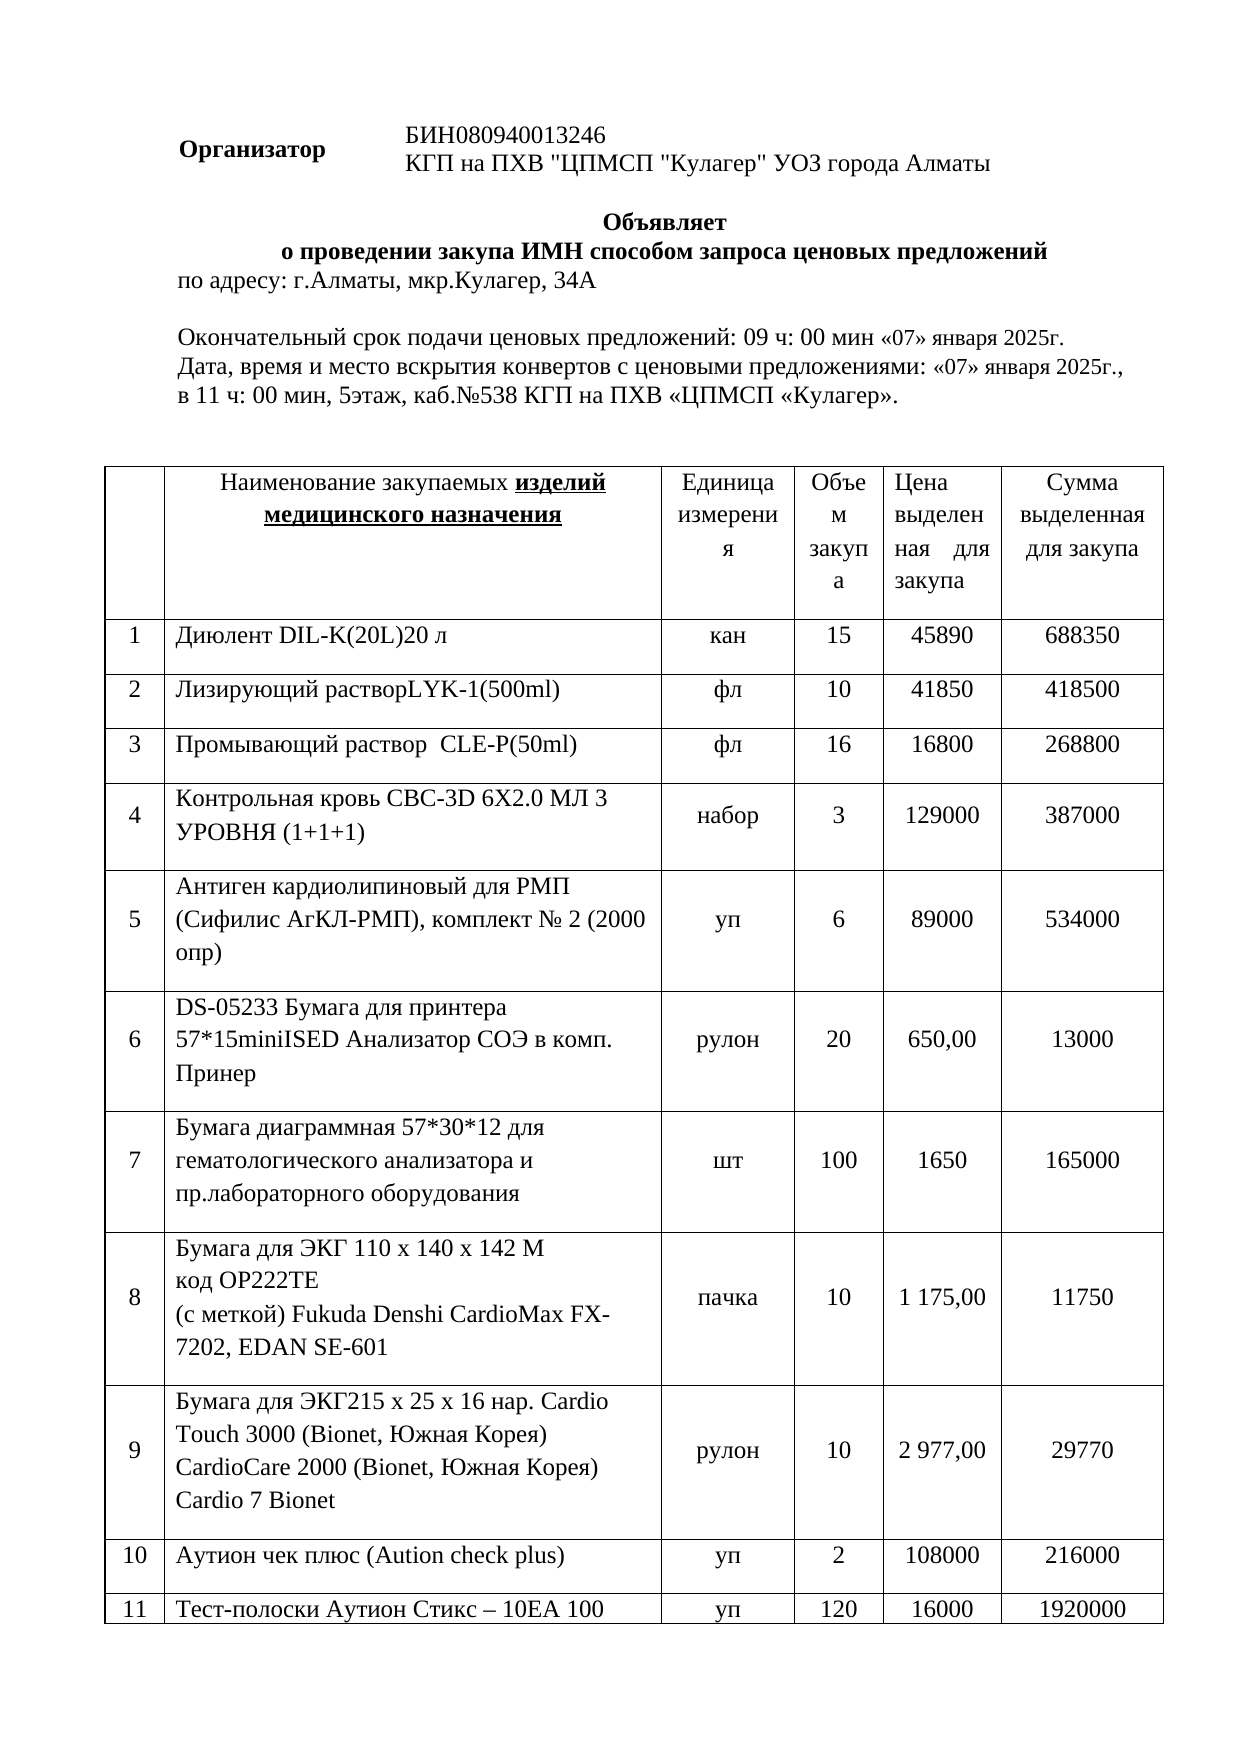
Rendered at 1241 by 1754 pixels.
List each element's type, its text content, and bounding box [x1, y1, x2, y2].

table_cell Бумага для ЭКГ 110 х 140 х 142 М код OP222TE (с меткой) Fukuda Denshi CardioMax FX-7202, EDAN SE-601 [165, 1233, 661, 1385]
table_cell уп [662, 1540, 794, 1593]
table_cell 16 [795, 729, 883, 782]
table_header Наименование закупаемых изделий медицинского назначения [165, 467, 661, 619]
table_cell 534000 [1002, 871, 1163, 991]
text Дата, время и место вскрытия конвертов с ценовыми предложениями: «07» января 2025г., [177, 351, 1152, 380]
table_cell Бумага для ЭКГ215 х 25 х 16 нар. Cardio Touch 3000 (Bionet, Южная Корея) CardioCare 2000 (Bionet, Южная Корея) Cardio 7 Bionet [165, 1386, 661, 1539]
table_cell 268800 [1002, 729, 1163, 782]
table_cell уп [662, 871, 794, 991]
table_cell 10 [795, 675, 883, 728]
table_cell 650,00 [884, 992, 1001, 1111]
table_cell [165, 1594, 661, 1623]
text Окончательный срок подачи ценовых предложений: 09 ч: 00 мин «07» января 2025г. [177, 322, 1152, 351]
table_cell Промывающий раствор CLE-P(50ml) [165, 729, 661, 782]
text о проведении закупа ИМН способом запроса ценовых предложений [177, 236, 1152, 265]
table_cell 1 175,00 [884, 1233, 1001, 1385]
table_cell 16000 [884, 1594, 1001, 1623]
table_cell 120 [795, 1594, 883, 1623]
table_cell Антиген кардиолипиновый для РМП (Сифилис АгКЛ-РМП), комплект № 2 (2000 опр) [165, 871, 661, 991]
text по адресу: г.Алматы, мкр.Кулагер, 34А [177, 265, 1152, 294]
table_header БИН080940013246 КГП на ПХВ "ЦПМСП "Кулагер" УОЗ города Алматы [404, 118, 1216, 179]
table_cell рулон [662, 992, 794, 1111]
table_cell Диюлент DIL-K(20L)20 л [165, 620, 661, 673]
table_header [106, 467, 164, 619]
table_cell 6 [795, 871, 883, 991]
table_cell 2 977,00 [884, 1386, 1001, 1539]
table_cell 1 [106, 620, 164, 673]
table_header Единица измерения [662, 467, 794, 619]
table_cell 16800 [884, 729, 1001, 782]
table_header Сумма выделенная для закупа [1002, 467, 1163, 619]
table_cell 2 [795, 1540, 883, 1593]
table_cell 108000 [884, 1540, 1001, 1593]
table_cell 10 [795, 1233, 883, 1385]
table_cell фл [662, 729, 794, 782]
table_cell Контрольная кровь СВС-3D 6X2.0 МЛ 3 УРОВНЯ (1+1+1) [165, 784, 661, 870]
table_cell 3 [795, 784, 883, 870]
table_cell уп [662, 1594, 794, 1623]
table_cell DS-05233 Бумага для принтера 57*15miniISED Анализатор СОЭ в комп. Принер [165, 992, 661, 1111]
table_cell 6 [106, 992, 164, 1111]
table_cell 5 [106, 871, 164, 991]
table_cell шт [662, 1112, 794, 1232]
table_cell 89000 [884, 871, 1001, 991]
table_cell 129000 [884, 784, 1001, 870]
table_cell рулон [662, 1386, 794, 1539]
text в 11 ч: 00 мин, 5этаж, каб.№538 КГП на ПХВ «ЦПМСП «Кулагер». [177, 380, 1152, 409]
table_cell 8 [106, 1233, 164, 1385]
table_header Объем закупа [795, 467, 883, 619]
table_header Организатор [177, 118, 403, 179]
table_cell 20 [795, 992, 883, 1111]
table_cell Бумага диаграммная 57*30*12 для гематологического анализатора и пр.лабораторного оборудования [165, 1112, 661, 1232]
table_cell 418500 [1002, 675, 1163, 728]
table_header Цена выделенная для закупа [884, 467, 1001, 619]
table_cell 45890 [884, 620, 1001, 673]
table_cell 11750 [1002, 1233, 1163, 1385]
table_cell 41850 [884, 675, 1001, 728]
table_cell 216000 [1002, 1540, 1163, 1593]
table_cell 387000 [1002, 784, 1163, 870]
table_cell 9 [106, 1386, 164, 1539]
table_cell 165000 [1002, 1112, 1163, 1232]
table_cell 11 [106, 1594, 164, 1623]
table_cell 15 [795, 620, 883, 673]
table_cell 10 [106, 1540, 164, 1593]
table_cell 10 [795, 1386, 883, 1539]
table_cell 688350 [1002, 620, 1163, 673]
table_cell 100 [795, 1112, 883, 1232]
table_cell 13000 [1002, 992, 1163, 1111]
table_cell 4 [106, 784, 164, 870]
table_cell пачка [662, 1233, 794, 1385]
table_cell 2 [106, 675, 164, 728]
table_cell Аутион чек плюс (Aution check plus) [165, 1540, 661, 1593]
table_cell фл [662, 675, 794, 728]
table_cell набор [662, 784, 794, 870]
table_cell Лизирующий растворLYK-1(500ml) [165, 675, 661, 728]
table_cell 29770 [1002, 1386, 1163, 1539]
text Объявляет [177, 207, 1152, 236]
table_cell 1650 [884, 1112, 1001, 1232]
table_cell 1920000 [1002, 1594, 1163, 1623]
table_cell 7 [106, 1112, 164, 1232]
table_cell 3 [106, 729, 164, 782]
table_cell кан [662, 620, 794, 673]
